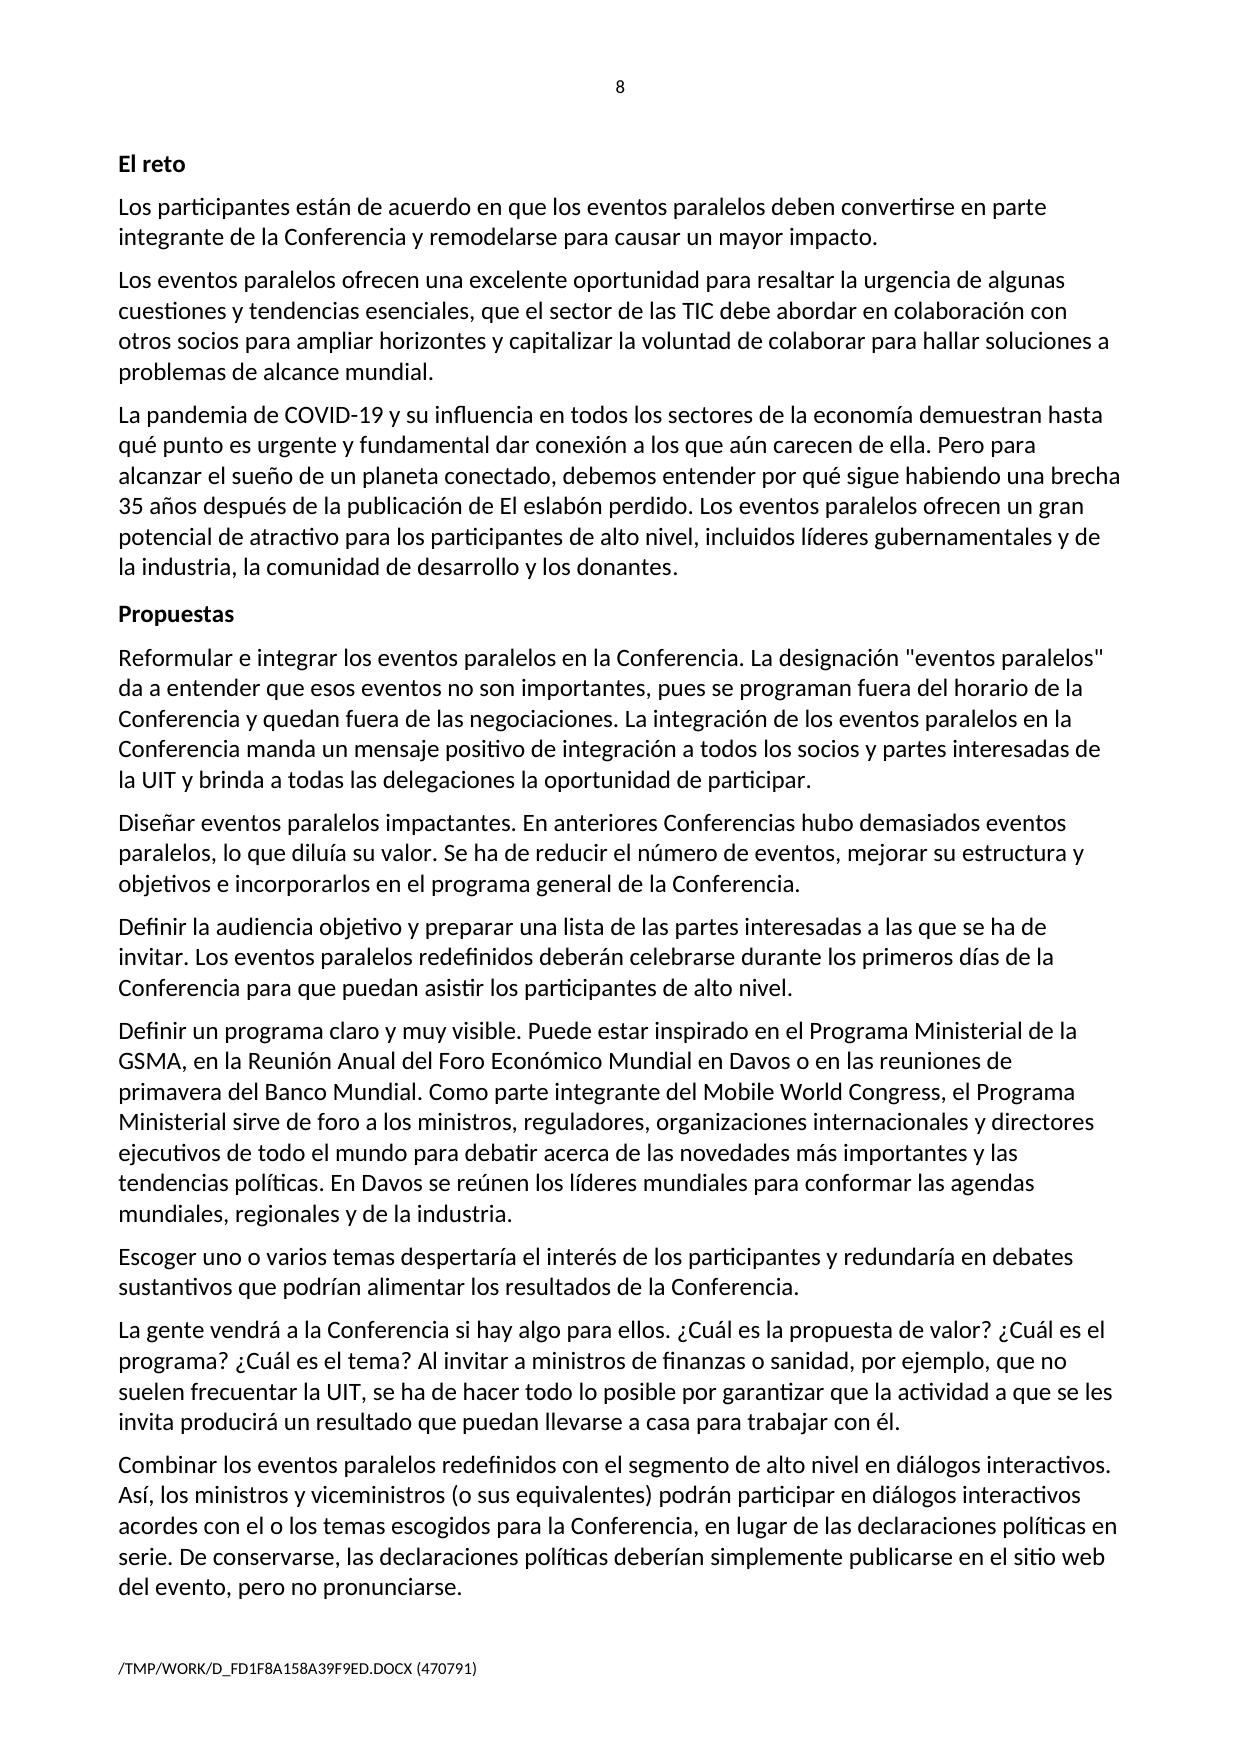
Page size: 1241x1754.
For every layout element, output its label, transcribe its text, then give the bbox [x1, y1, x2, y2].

text La gente vendrá a la Conferencia si hay algo para ellos. ¿Cuál es la propuesta de valor? ¿Cuál es el programa? ¿Cuál es el tema? Al invitar a ministros de finanzas o sanidad, por ejemplo, que no suelen frecuentar la UIT, se ha de hacer todo lo posible por garantizar que la actividad a que se les invita producirá un resultado que puedan llevarse a casa para trabajar con él. [118, 1314, 1122, 1437]
text Combinar los eventos paralelos redefinidos con el segmento de alto nivel en diálogos interactivos. Así, los ministros y viceministros (o sus equivalentes) podrán participar en diálogos interactivos acordes con el o los temas escogidos para la Conferencia, en lugar de las declaraciones políticas en serie. De conservarse, las declaraciones políticas deberían simplemente publicarse en el sitio web del evento, pero no pronunciarse. [118, 1449, 1122, 1602]
text Definir un programa claro y muy visible. Puede estar inspirado en el Programa Ministerial de la GSMA, en la Reunión Anual del Foro Económico Mundial en Davos o en las reuniones de primavera del Banco Mundial. Como parte integrante del Mobile World Congress, el Programa Ministerial sirve de foro a los ministros, reguladores, organizaciones internacionales y directores ejecutivos de todo el mundo para debatir acerca de las novedades más importantes y las tendencias políticas. En Davos se reúnen los líderes mundiales para conformar las agendas mundiales, regionales y de la industria. [118, 1015, 1122, 1228]
text Diseñar eventos paralelos impactantes. En anteriores Conferencias hubo demasiados eventos paralelos, lo que diluía su valor. Se ha de reducir el número de eventos, mejorar su estructura y objetivos e incorporarlos en el programa general de la Conferencia. [118, 807, 1122, 898]
text Definir la audiencia objetivo y preparar una lista de las partes interesadas a las que se ha de invitar. Los eventos paralelos redefinidos deberán celebrarse durante los primeros días de la Conferencia para que puedan asistir los participantes de alto nivel. [118, 911, 1122, 1002]
subtitle El reto [118, 148, 1122, 178]
subtitle Propuestas [118, 599, 1122, 629]
text La pandemia de COVID-19 y su influencia en todos los sectores de la economía demuestran hasta qué punto es urgente y fundamental dar conexión a los que aún carecen de ella. Pero para alcanzar el sueño de un planeta conectado, debemos entender por qué sigue habiendo una brecha 35 años después de la publicación de El eslabón perdido. Los eventos paralelos ofrecen un gran potencial de atractivo para los participantes de alto nivel, incluidos líderes gubernamentales y de la industria, la comunidad de desarrollo y los donantes. [118, 399, 1122, 582]
text Reformular e integrar los eventos paralelos en la Conferencia. La designación "eventos paralelos" da a entender que esos eventos no son importantes, pues se programan fuera del horario de la Conferencia y quedan fuera de las negociaciones. La integración de los eventos paralelos en la Conferencia manda un mensaje positivo de integración a todos los socios y partes interesadas de la UIT y brinda a todas las delegaciones la oportunidad de participar. [118, 642, 1122, 794]
text Los participantes están de acuerdo en que los eventos paralelos deben convertirse en parte integrante de la Conferencia y remodelarse para causar un mayor impacto. [118, 191, 1122, 252]
text Escoger uno o varios temas despertaría el interés de los participantes y redundaría en debates sustantivos que podrían alimentar los resultados de la Conferencia. [118, 1241, 1122, 1302]
text Los eventos paralelos ofrecen una excelente oportunidad para resaltar la urgencia de algunas cuestiones y tendencias esenciales, que el sector de las TIC debe abordar en colaboración con otros socios para ampliar horizontes y capitalizar la voluntad de colaborar para hallar soluciones a problemas de alcance mundial. [118, 264, 1122, 386]
